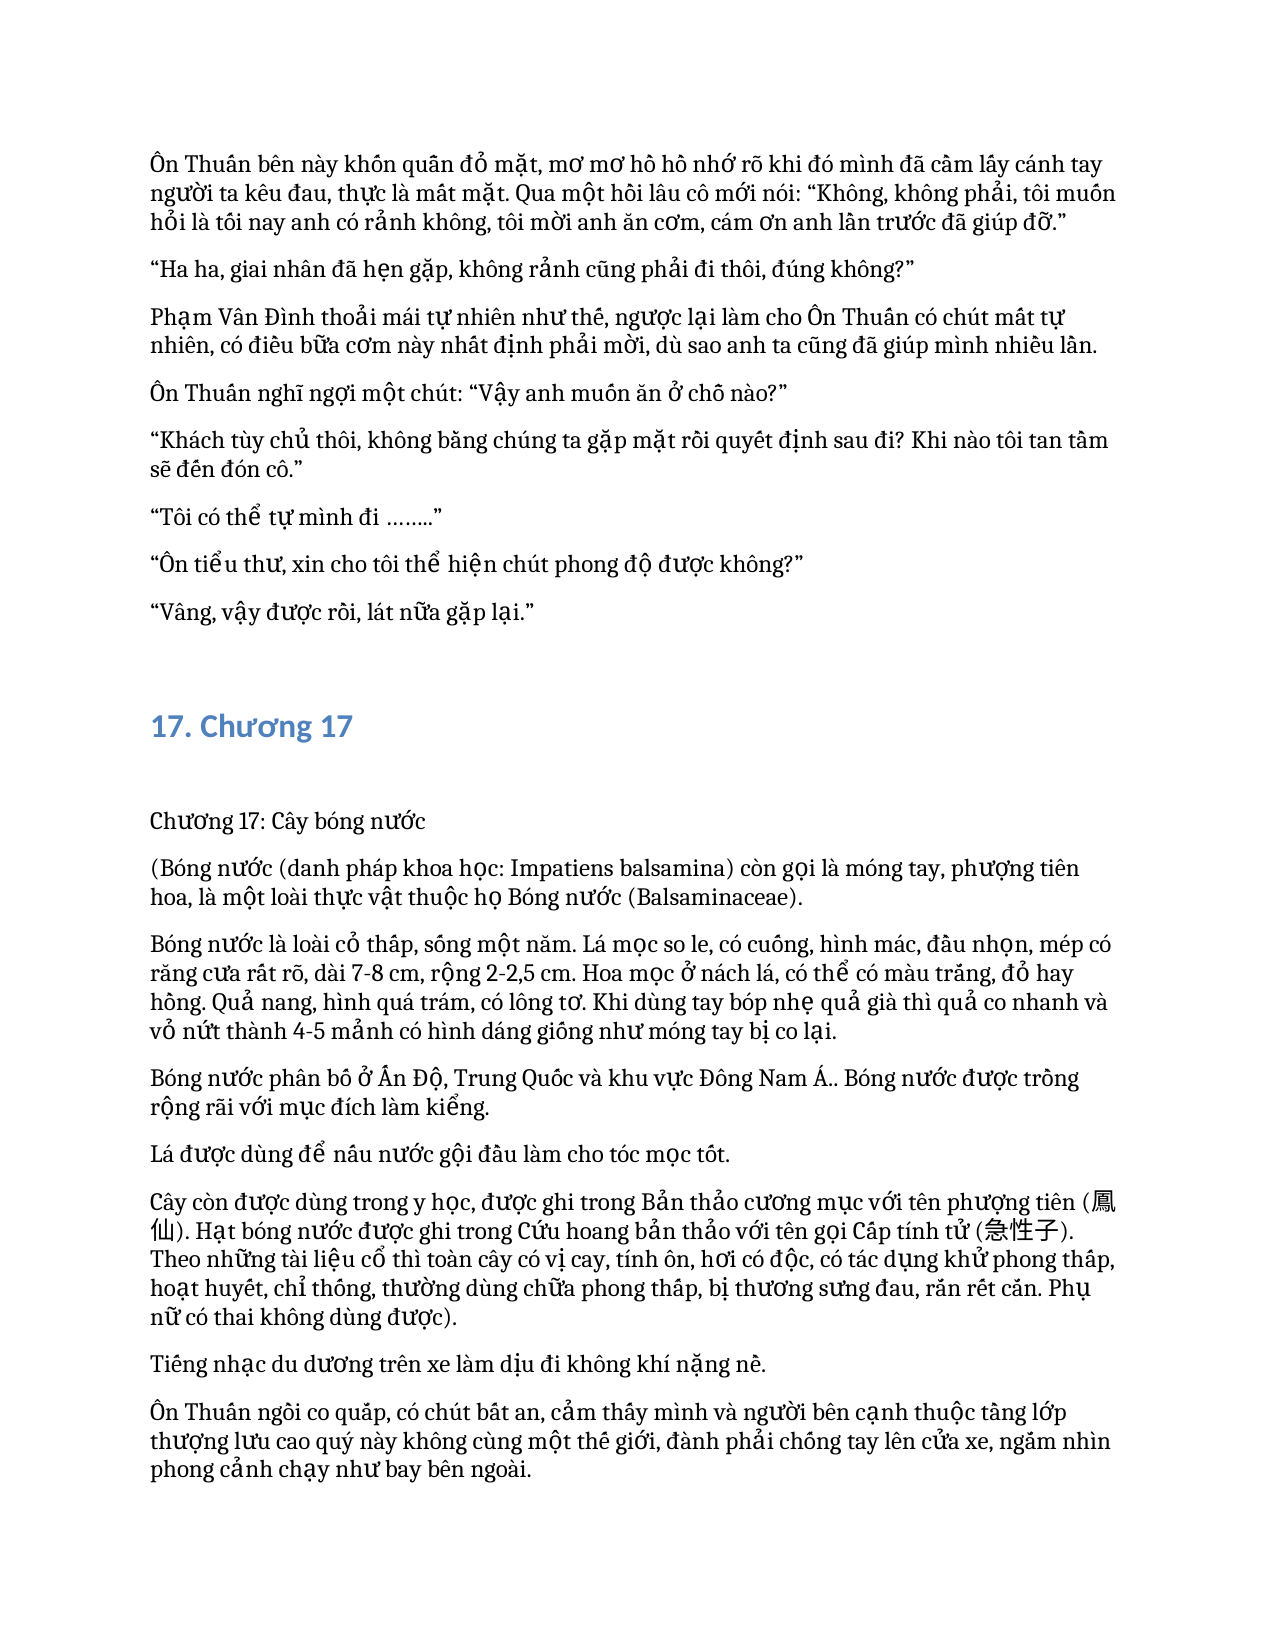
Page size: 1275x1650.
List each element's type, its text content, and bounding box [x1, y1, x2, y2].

text Ôn Thuấn ngồi co quắp, có chút bất an, cảm thấy mình và người bên cạnh thuộc tầng lớp thượng lưu cao quý này không cùng một thế giới, đành phải chống tay lên cửa xe, ngắm nhìn phong cảnh chạy như bay bên ngoài. [150, 1398, 1125, 1484]
text Ôn Thuấn bên này khốn quẫn đỏ mặt, mơ mơ hồ hồ nhớ rõ khi đó mình đã cầm lấy cánh tay người ta kêu đau, thực là mất mặt. Qua một hồi lâu cô mới nói: “Không, không phải, tôi muốn hỏi là tối nay anh có rảnh không, tôi mời anh ăn cơm, cám ơn anh lần trước đã giúp đỡ.” [150, 150, 1125, 236]
text “Khách tùy chủ thôi, không bằng chúng ta gặp mặt rồi quyết định sau đi? Khi nào tôi tan tầm sẽ đến đón cô.” [150, 426, 1125, 484]
text (Bóng nước (danh pháp khoa học: Impatiens balsamina) còn gọi là móng tay, phượng tiên hoa, là một loài thực vật thuộc họ Bóng nước (Balsaminaceae). [150, 854, 1125, 912]
text “Vâng, vậy được rồi, lát nữa gặp lại.” [150, 597, 1125, 684]
text Tiếng nhạc du dương trên xe làm dịu đi không khí nặng nề. [150, 1350, 1125, 1379]
text “Ôn tiểu thư, xin cho tôi thể hiện chút phong độ được không?” [150, 550, 1125, 579]
text Ôn Thuấn nghĩ ngợi một chút: “Vậy anh muốn ăn ở chỗ nào?” [150, 379, 1125, 407]
text Chương 17: Cây bóng nước [150, 749, 1125, 835]
text Bóng nước là loài cỏ thấp, sống một năm. Lá mọc so le, có cuống, hình mác, đầu nhọn, mép có răng cưa rất rõ, dài 7-8 cm, rộng 2-2,5 cm. Hoa mọc ở nách lá, có thể có màu trắng, đỏ hay hồng. Quả nang, hình quá trám, có lông tơ. Khi dùng tay bóp nhẹ quả già thì quả co nhanh và vỏ nứt thành 4-5 mảnh có hình dáng giống như móng tay bị co lại. [150, 930, 1125, 1045]
text “Tôi có thể tự mình đi ……..” [150, 502, 1125, 531]
text Bóng nước phân bố ở Ấn Độ, Trung Quốc và khu vực Đông Nam Á.. Bóng nước được trồng rộng rãi với mục đích làm kiểng. [150, 1064, 1125, 1122]
text Phạm Vân Đình thoải mái tự nhiên như thế, ngược lại làm cho Ôn Thuấn có chút mất tự nhiên, có điều bữa cơm này nhất định phải mời, dù sao anh ta cũng đã giúp mình nhiều lần. [150, 302, 1125, 360]
subtitle 17. Chương 17 [150, 704, 1125, 745]
text “Ha ha, giai nhân đã hẹn gặp, không rảnh cũng phải đi thôi, đúng không?” [150, 255, 1125, 284]
text Lá được dùng để nấu nước gội đầu làm cho tóc mọc tốt. [150, 1140, 1125, 1169]
text Cây còn được dùng trong y học, được ghi trong Bản thảo cương mục với tên phượng tiên (鳳仙). Hạt bóng nước được ghi trong Cứu hoang bản thảo với tên gọi Cấp tính tử (急性子). Theo những tài liệu cổ thì toàn cây có vị cay, tính ôn, hơi có độc, có tác dụng khử phong thấp, hoạt huyết, chỉ thống, thường dùng chữa phong thấp, bị thương sưng đau, rắn rết cắn. Phụ nữ có thai không dùng được). [150, 1188, 1125, 1332]
